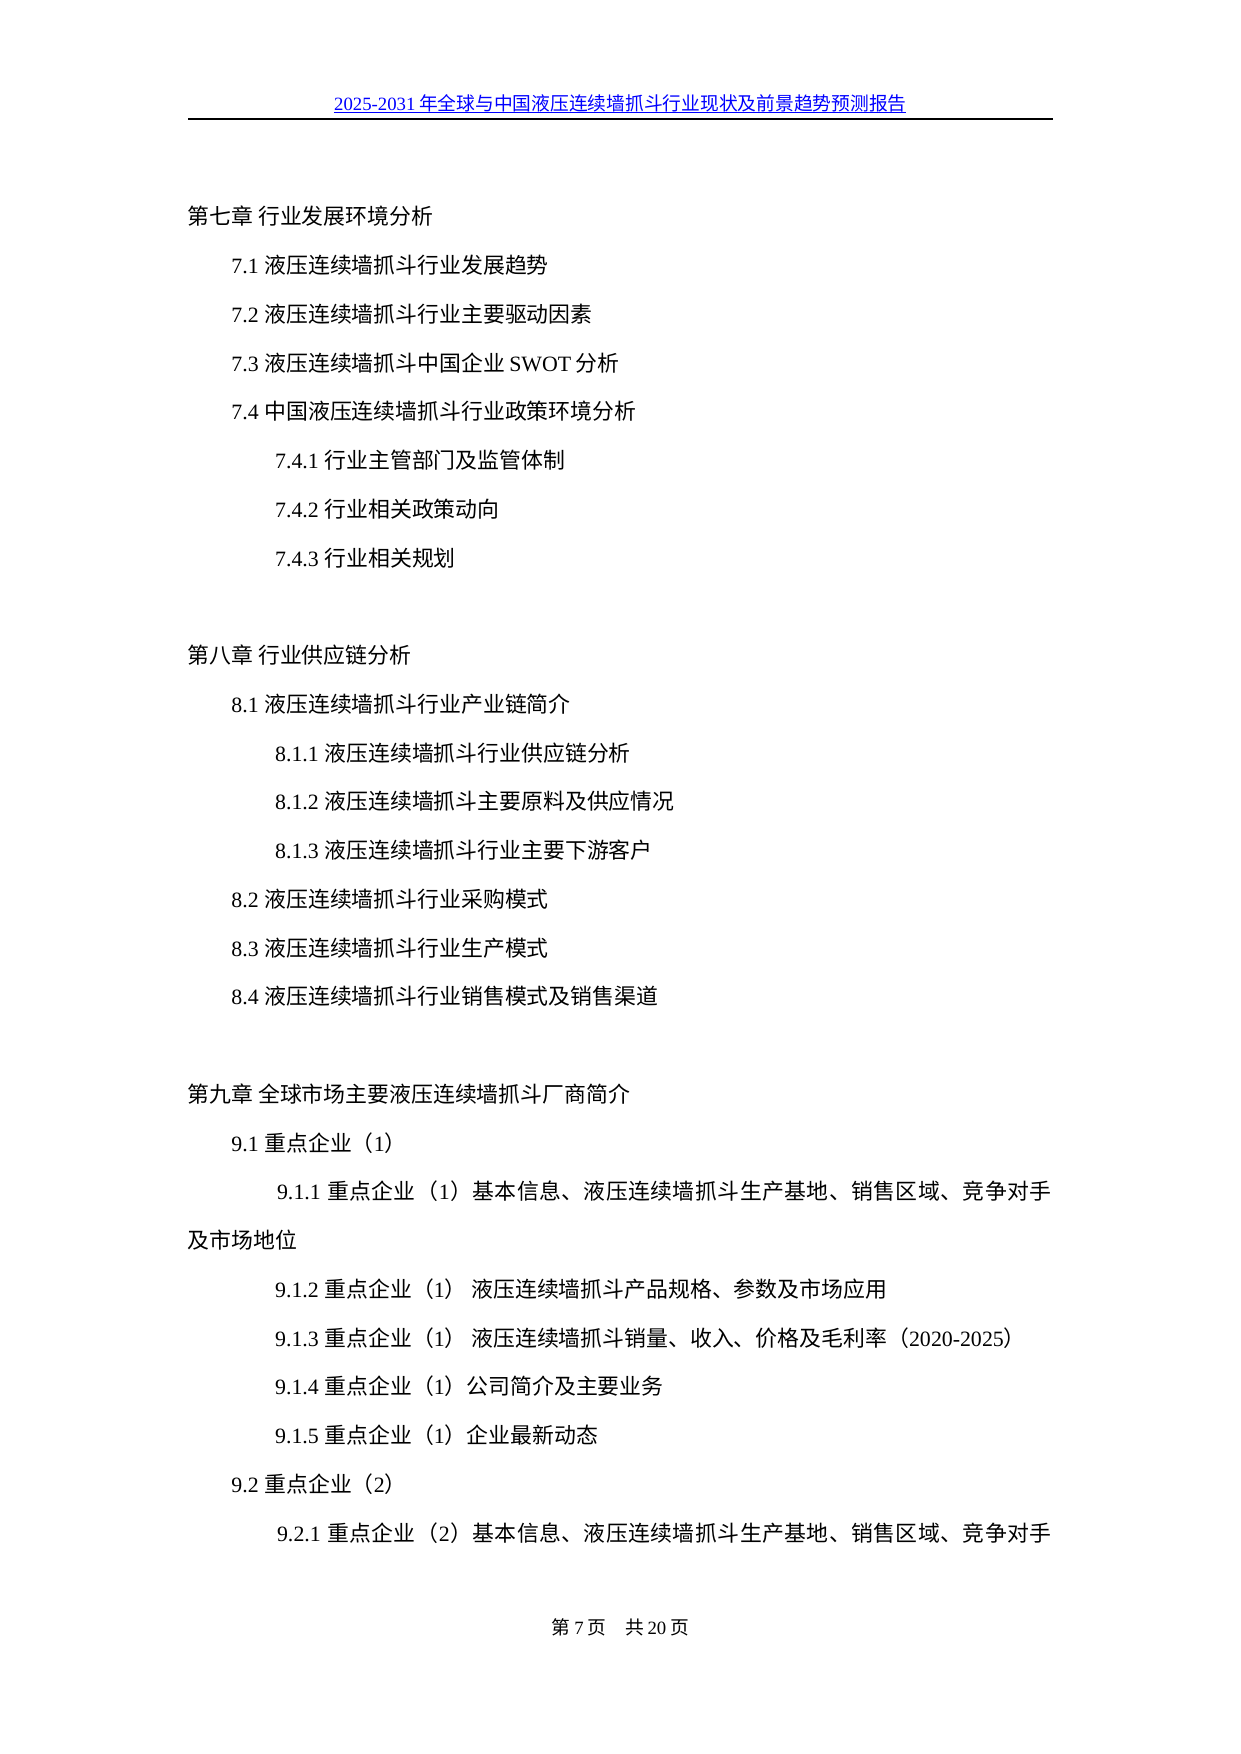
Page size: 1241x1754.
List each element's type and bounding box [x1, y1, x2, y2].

text [187, 150, 1053, 1548]
